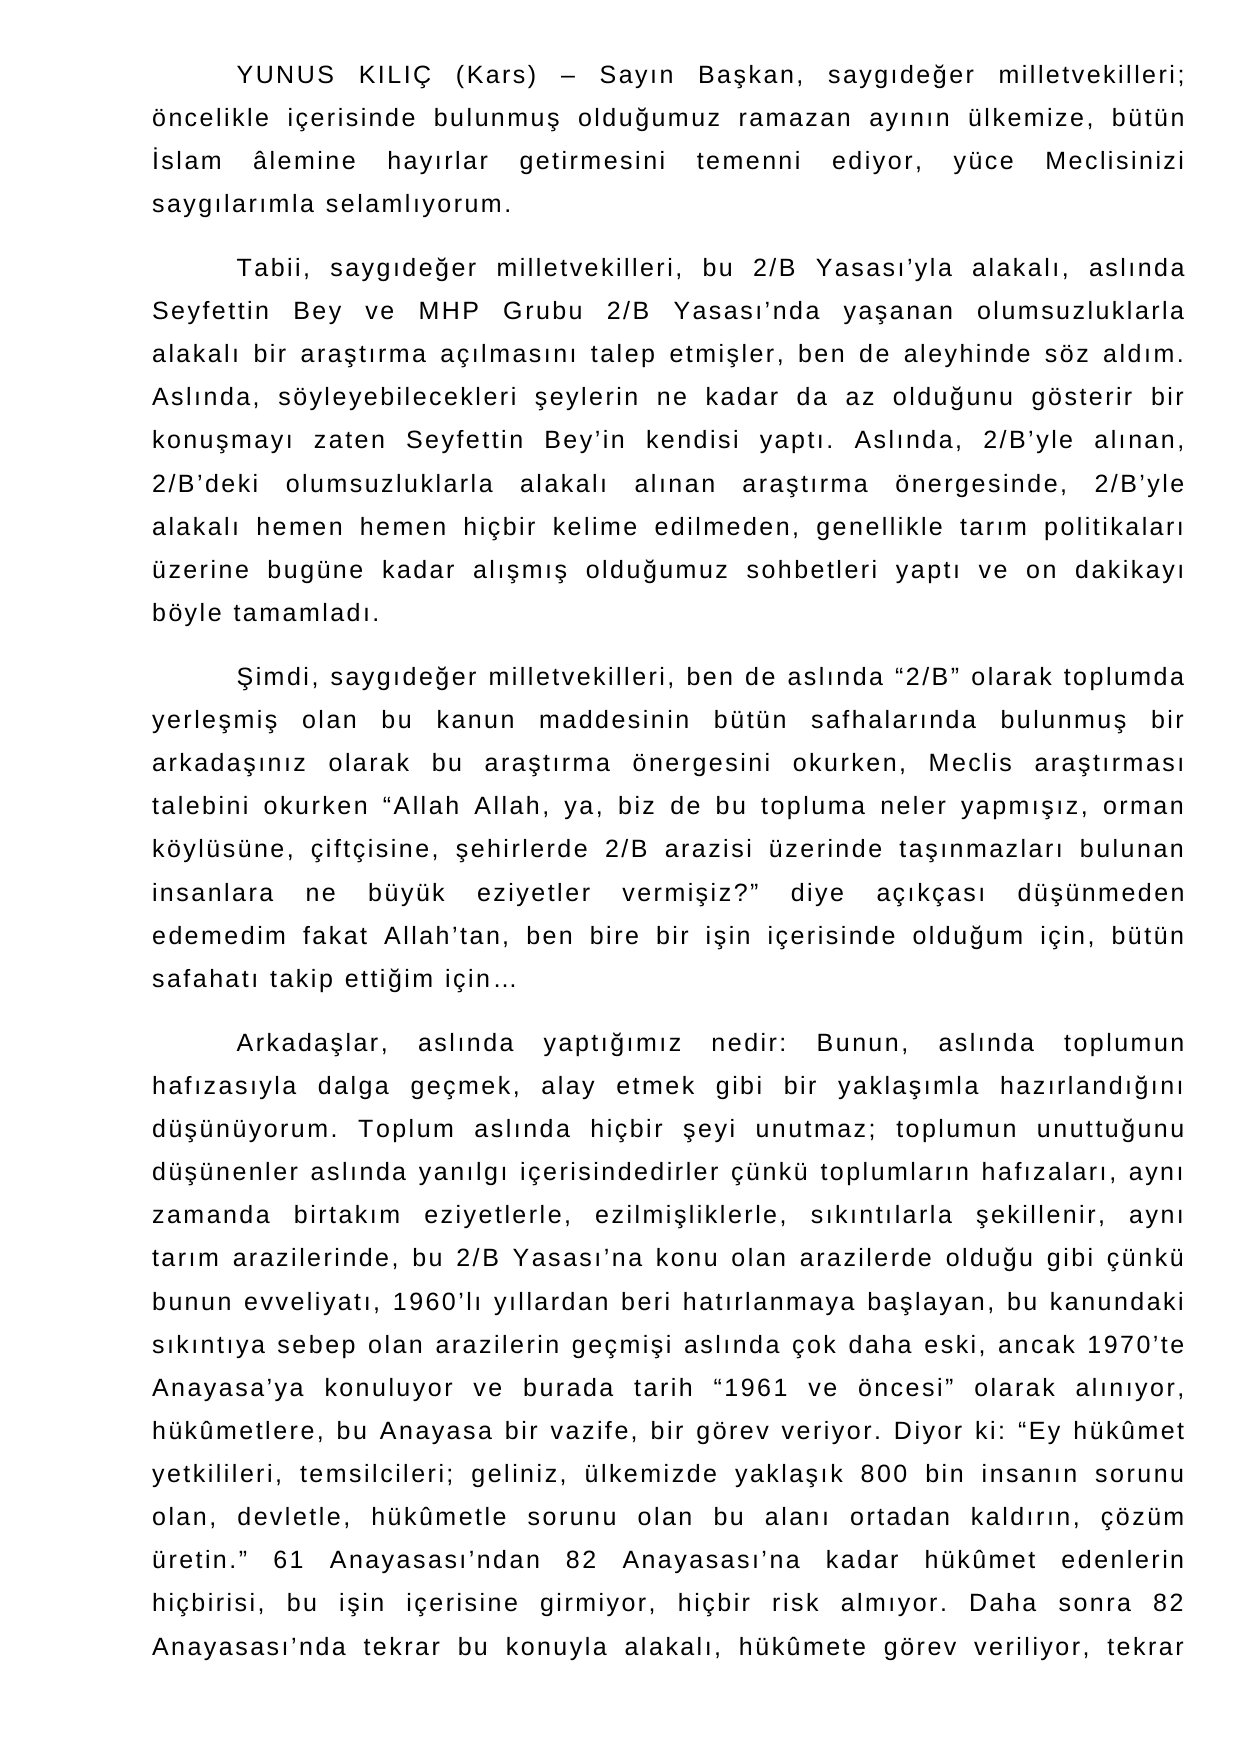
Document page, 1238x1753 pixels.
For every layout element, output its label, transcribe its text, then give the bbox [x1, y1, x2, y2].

text Tabii, saygıdeğer milletvekilleri, bu 2/B Yasası’yla alakalı, aslında Seyfettin Bey ve MHP Grubu 2/B Yasası’nda yaşanan olumsuzluklarla alakalı bir araştırma açılmasını talep etmişler, ben de aleyhinde söz aldım. Aslında, söyleyebilecekleri şeylerin ne kadar da az olduğunu gösterir bir konuşmayı zaten Seyfettin Bey’in kendisi yaptı. Aslında, 2/B’yle alınan, 2/B’deki olumsuzluklarla alakalı alınan araştırma önergesinde, 2/B’yle alakalı hemen hemen hiçbir kelime edilmeden, genellikle tarım politikaları üzerine bugüne kadar alışmış olduğumuz sohbetleri yaptı ve on dakikayı böyle tamamladı. [152, 253, 1186, 627]
text YUNUS KILIÇ (Kars) – Sayın Başkan, saygıdeğer milletvekilleri; öncelikle içerisinde bulunmuş olduğumuz ramazan ayının ülkemize, bütün İslam âlemine hayırlar getirmesini temenni ediyor, yüce Meclisinizi saygılarımla selamlıyorum. [152, 60, 1186, 218]
text Şimdi, saygıdeğer milletvekilleri, ben de aslında “2/B” olarak toplumda yerleşmiş olan bu kanun maddesinin bütün safhalarında bulunmuş bir arkadaşınız olarak bu araştırma önergesini okurken, Meclis araştırması talebini okurken “Allah Allah, ya, biz de bu topluma neler yapmışız, orman köylüsüne, çiftçisine, şehirlerde 2/B arazisi üzerinde taşınmazları bulunan insanlara ne büyük eziyetler vermişiz?” diye açıkçası düşünmeden edemedim fakat Allah’tan, ben bire bir işin içerisinde olduğum için, bütün safahatı takip ettiğim için… [152, 662, 1186, 993]
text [152, 1028, 1186, 1660]
